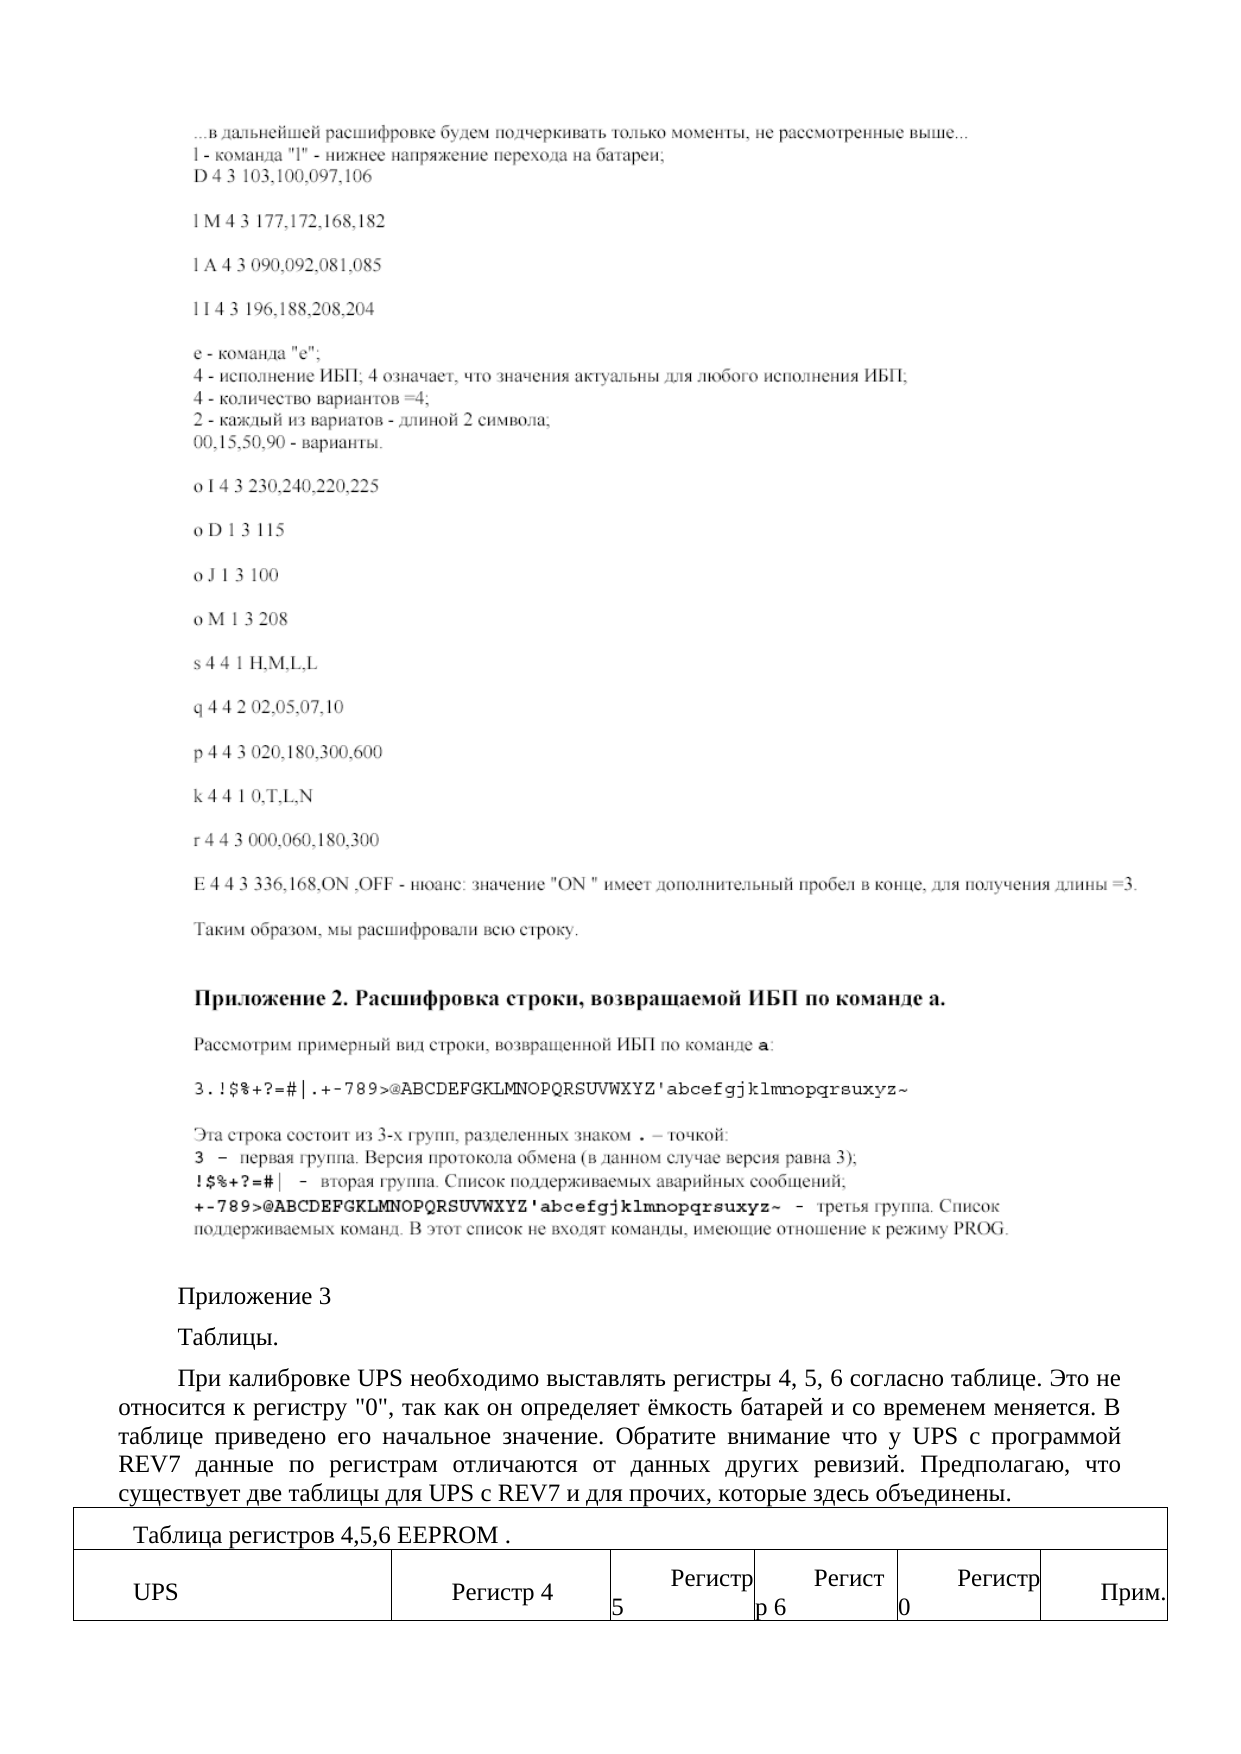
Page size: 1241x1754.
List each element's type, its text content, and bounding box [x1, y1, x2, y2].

table_cell Регистр 6 [755, 1550, 897, 1620]
table_cell Прим. [1041, 1550, 1167, 1620]
text Приложение 3 [118, 1281, 1122, 1309]
table_cell UPS [74, 1550, 391, 1620]
text Таблицы. [118, 1322, 1122, 1351]
table_cell Регистр 0 [898, 1550, 1040, 1620]
table_header Таблица регистров 4,5,6 EEPROM . [74, 1508, 1167, 1549]
table_cell Регистр 5 [611, 1550, 754, 1620]
text При калибровке UPS необходимо выставлять регистры 4, 5, 6 согласно таблице. Это не относится к регистру "0", так как он определяет ёмкость батарей и со временем меняется. В таблице приведено его начальное значение. Обратите внимание что у UPS с программой REV7 данные по регистрам отличаются от данных других ревизий. Предполагаю, что существует две таблицы для UPS с REV7 и для прочих, которые здесь объединены. [118, 1363, 1122, 1507]
picture [177, 118, 1146, 1269]
table_cell Регистр 4 [392, 1550, 610, 1620]
